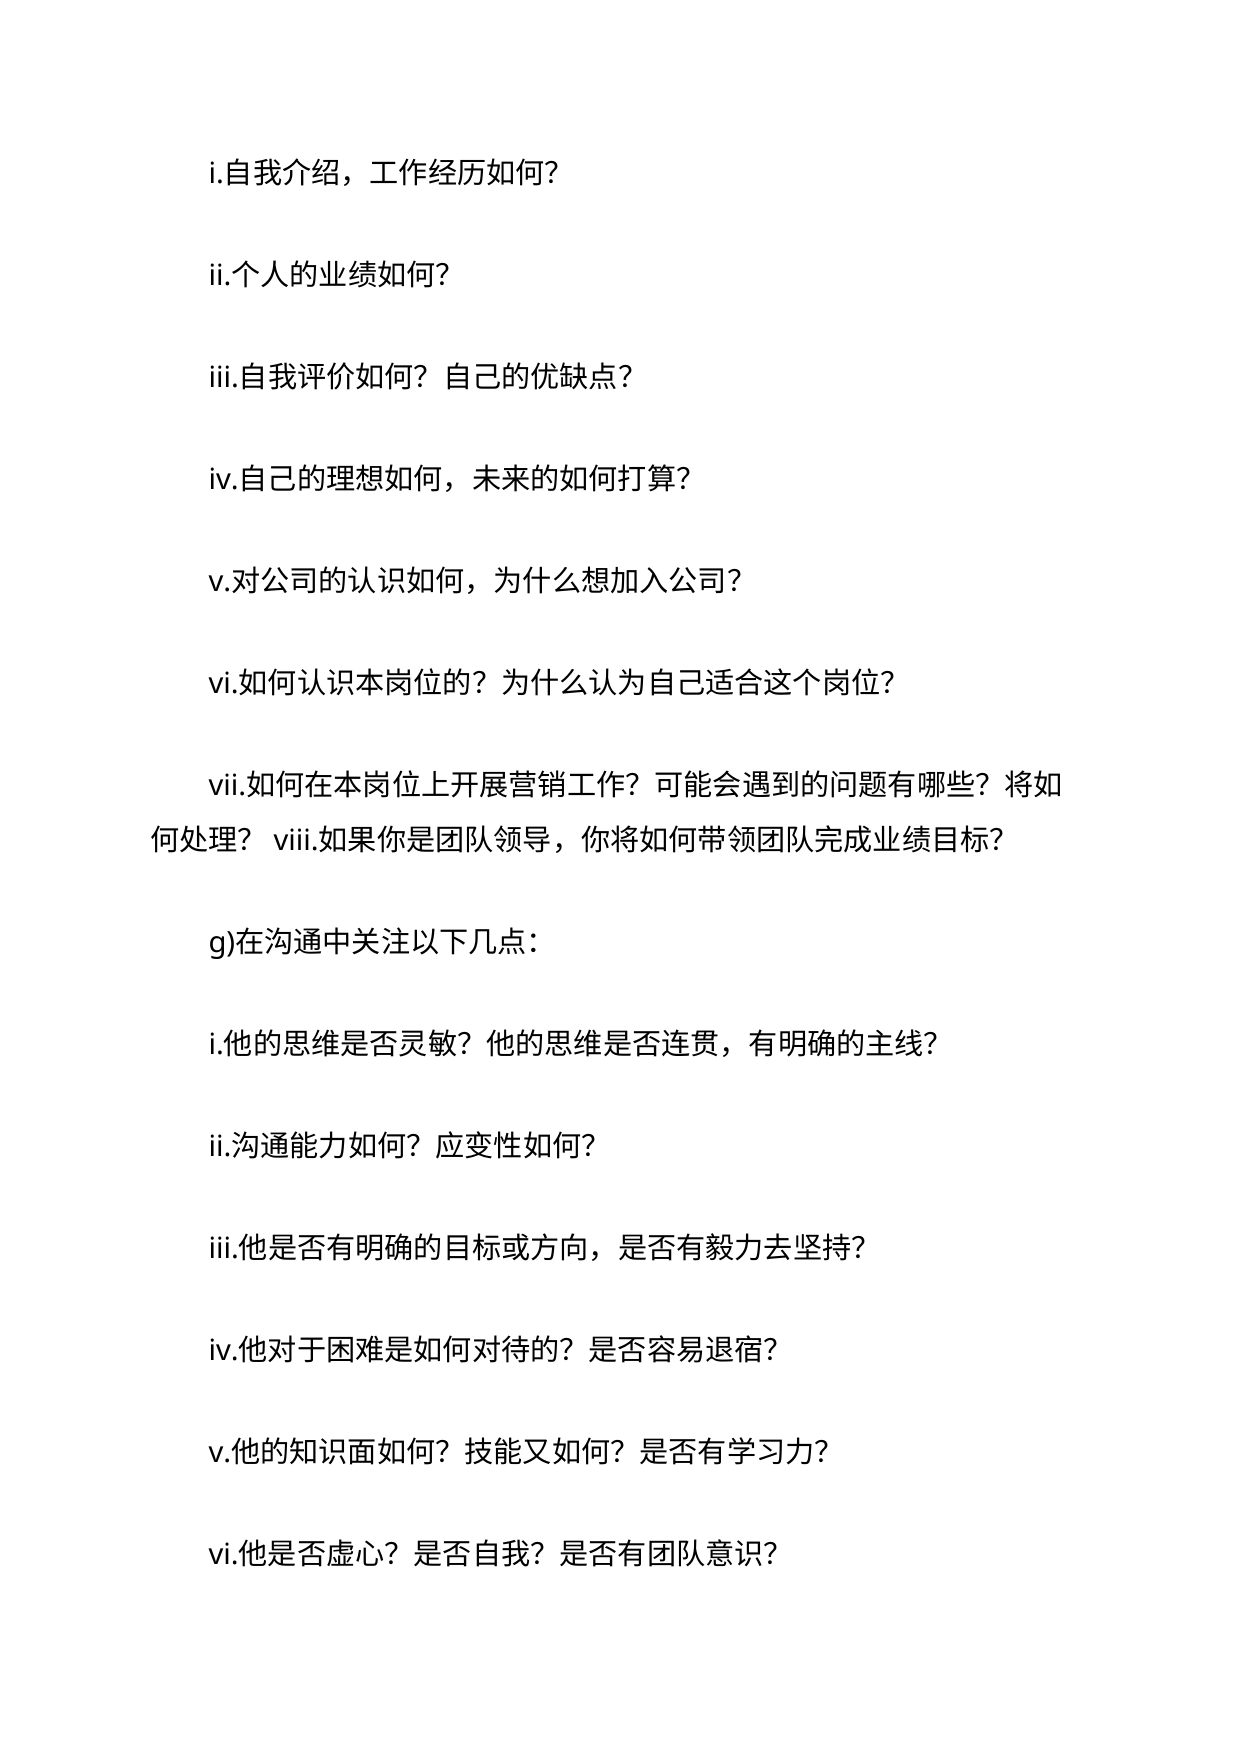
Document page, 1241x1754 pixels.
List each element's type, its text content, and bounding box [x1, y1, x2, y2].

text v.对公司的认识如何，为什么想加入公司？ [150, 558, 1090, 600]
text vi.他是否虚心？是否自我？是否有团队意识？ [150, 1531, 1090, 1573]
text iii.他是否有明确的目标或方向，是否有毅力去坚持？ [150, 1225, 1090, 1267]
text g)在沟通中关注以下几点： [150, 919, 1090, 961]
text vii.如何在本岗位上开展营销工作？可能会遇到的问题有哪些？将如何处理？ viii.如果你是团队领导，你将如何带领团队完成业绩目标？ [150, 762, 1090, 859]
text iii.自我评价如何？自己的优缺点？ [150, 354, 1090, 396]
text vi.如何认识本岗位的？为什么认为自己适合这个岗位？ [150, 660, 1090, 702]
text iv.自己的理想如何，未来的如何打算？ [150, 456, 1090, 498]
text i.他的思维是否灵敏？他的思维是否连贯，有明确的主线？ [150, 1021, 1090, 1063]
text v.他的知识面如何？技能又如何？是否有学习力？ [150, 1429, 1090, 1471]
text i.自我介绍，工作经历如何？ [150, 150, 1090, 192]
text ii.沟通能力如何？应变性如何？ [150, 1123, 1090, 1165]
text ii.个人的业绩如何？ [150, 252, 1090, 294]
text iv.他对于困难是如何对待的？是否容易退宿？ [150, 1327, 1090, 1369]
